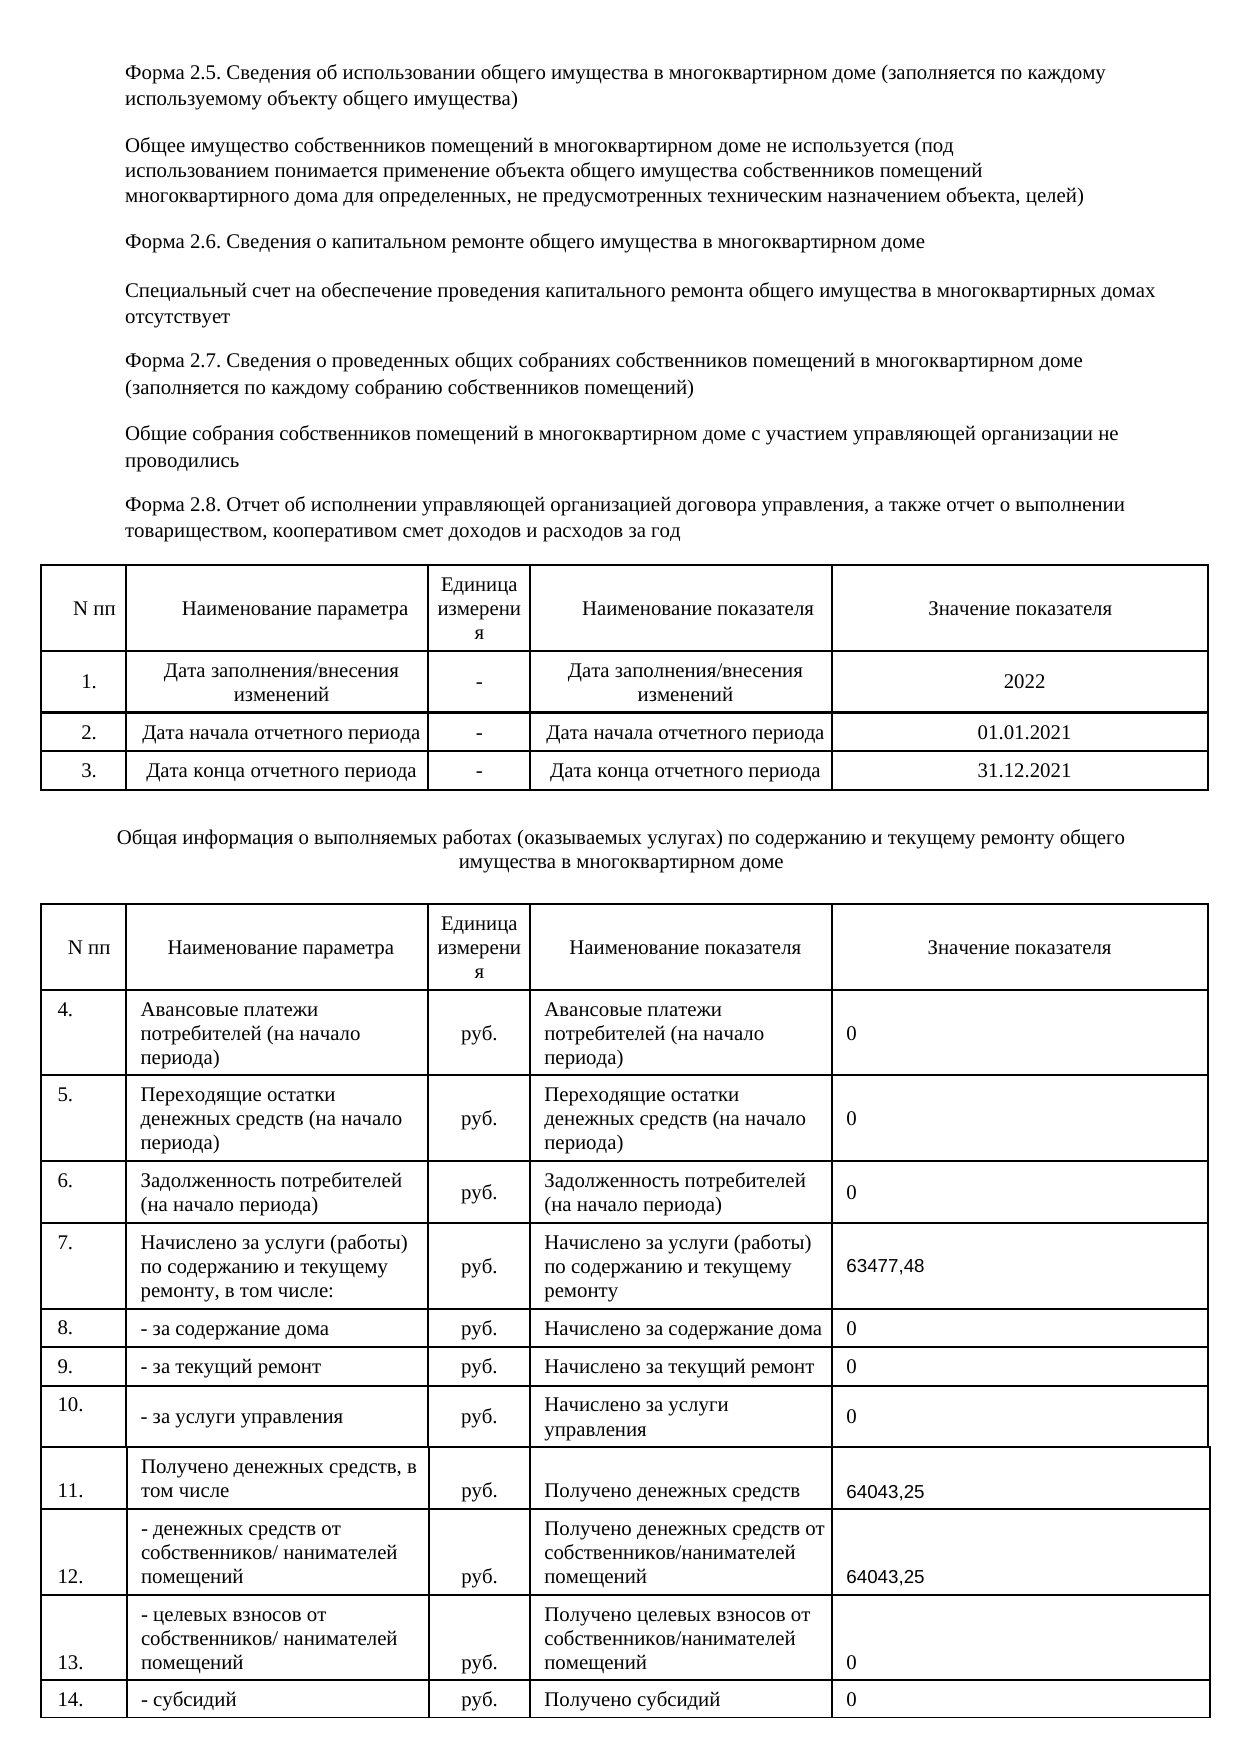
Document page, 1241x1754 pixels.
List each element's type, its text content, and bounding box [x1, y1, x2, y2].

table_cell Авансовые платежи потребителей (на начало периода) [531, 991, 831, 1074]
table_cell - целевых взносов от собственников/ нанимателей помещений [128, 1596, 428, 1679]
table_cell - денежных средств от собственников/ нанимателей помещений [128, 1510, 428, 1594]
table_cell Наименование параметра [127, 905, 427, 989]
table_cell 6. [42, 1162, 125, 1222]
table_cell Начислено за услуги (работы) по содержанию и текущему ремонту, в том числе: [127, 1224, 427, 1307]
table_cell 0 [833, 1310, 1207, 1346]
table_cell Авансовые платежи потребителей (на начало периода) [127, 991, 427, 1074]
table_cell 1. [42, 652, 125, 711]
table_cell [1201, 791, 1208, 903]
table_cell Наименование показателя [531, 905, 831, 989]
table_cell 64043,25 [833, 1510, 1209, 1594]
table_cell 4. [42, 991, 125, 1074]
table_cell Значение показателя [833, 905, 1207, 989]
table_cell - [429, 752, 529, 788]
text Специальный счет на обеспечение проведения капитального ремонта общего имущества в многоквартирных домах отсутствует [125, 278, 1157, 328]
table_header Наименование показателя [531, 566, 831, 650]
table_cell 3. [42, 752, 125, 788]
table_cell - за содержание дома [127, 1310, 427, 1346]
text Общее имущество собственников помещений в многоквартирном доме не используется (под использованием понимается применение объекта общего имущества собственников помещений многоквартирного дома для определенных, не предусмотренных техническим назначением объекта, целей) [125, 133, 1103, 207]
table_cell 11. [42, 1448, 126, 1508]
table_cell 0 [833, 991, 1207, 1074]
table_cell руб. [429, 1310, 529, 1346]
table_cell руб. [429, 1348, 529, 1384]
table_cell руб. [430, 1510, 529, 1594]
table_cell 63477,48 [833, 1224, 1207, 1307]
table_cell Задолженность потребителей (на начало периода) [531, 1162, 831, 1222]
table_cell руб. [430, 1596, 529, 1679]
table_cell Получено денежных средств, в том числе [128, 1448, 428, 1508]
table_cell 64043,25 [833, 1448, 1209, 1508]
table_cell Начислено за услуги управления [531, 1387, 831, 1446]
table_cell Получено целевых взносов от собственников/нанимателей помещений [531, 1596, 831, 1679]
table_cell 0 [833, 1076, 1207, 1160]
table_cell Дата заполнения/внесения изменений [127, 652, 427, 711]
table_cell руб. [429, 1162, 529, 1222]
table_cell - за услуги управления [127, 1387, 427, 1446]
table_cell Получено субсидий [531, 1681, 831, 1717]
table_cell Начислено за услуги (работы) по содержанию и текущему ремонту [531, 1224, 831, 1307]
text Форма 2.6. Сведения о капитальном ремонте общего имущества в многоквартирном доме [125, 228, 1205, 253]
table_cell Дата конца отчетного периода [531, 752, 831, 788]
table_cell Дата заполнения/внесения изменений [531, 652, 831, 711]
table_cell руб. [430, 1681, 529, 1717]
table_cell 13. [42, 1596, 126, 1679]
table_cell 2. [42, 714, 125, 750]
table_header N пп [42, 566, 125, 650]
table_cell 31.12.2021 [833, 752, 1207, 788]
table_cell 2022 [833, 652, 1207, 711]
table_cell руб. [429, 991, 529, 1074]
table_cell Дата начала отчетного периода [531, 714, 831, 750]
table_cell Начислено за текущий ремонт [531, 1348, 831, 1384]
table_cell 12. [42, 1510, 126, 1594]
table_cell руб. [430, 1448, 529, 1508]
table_cell Дата начала отчетного периода [127, 714, 427, 750]
table_cell Переходящие остатки денежных средств (на начало периода) [127, 1076, 427, 1160]
table_cell Получено денежных средств от собственников/нанимателей помещений [531, 1510, 831, 1594]
table_cell 9. [42, 1348, 125, 1384]
table_header Наименование параметра [127, 566, 427, 650]
table_cell Дата конца отчетного периода [127, 752, 427, 788]
table_cell 0 [833, 1387, 1207, 1446]
table_cell 10. [42, 1387, 125, 1446]
table_cell 5. [42, 1076, 125, 1160]
table_cell Получено денежных средств [531, 1448, 831, 1508]
table_cell - за текущий ремонт [127, 1348, 427, 1384]
table_cell - [429, 652, 529, 711]
table_cell N пп [42, 905, 125, 989]
table_header Единица измерения [429, 566, 529, 650]
table_cell Переходящие остатки денежных средств (на начало периода) [531, 1076, 831, 1160]
table_cell Общая информация о выполняемых работах (оказываемых услугах) по содержанию и текущему ремонту общего имущества в многоквартирном доме [41, 791, 1201, 903]
table_cell Задолженность потребителей (на начало периода) [127, 1162, 427, 1222]
table_cell - субсидий [128, 1681, 428, 1717]
table_cell 0 [833, 1162, 1207, 1222]
table_cell Начислено за содержание дома [531, 1310, 831, 1346]
text Форма 2.8. Отчет об исполнении управляющей организацией договора управления, а также отчет о выполнении товариществом, кооперативом смет доходов и расходов за год [125, 492, 1205, 542]
table_cell - [429, 714, 529, 750]
table_cell 14. [42, 1681, 126, 1717]
table_cell 0 [833, 1348, 1207, 1384]
table_cell 01.01.2021 [833, 714, 1207, 750]
text Общие собрания собственников помещений в многоквартирном доме с участием управляющей организации не проводились [125, 421, 1205, 472]
table_cell 8. [42, 1310, 125, 1346]
text Форма 2.5. Сведения об использовании общего имущества в многоквартирном доме (заполняется по каждому используемому объекту общего имущества) [125, 59, 1107, 110]
table_cell руб. [429, 1387, 529, 1446]
text Форма 2.7. Сведения о проведенных общих собраниях собственников помещений в многоквартирном доме (заполняется по каждому собранию собственников помещений) [125, 348, 1203, 399]
table_cell 0 [833, 1681, 1209, 1717]
table_header Значение показателя [833, 566, 1207, 650]
table_cell 7. [42, 1224, 125, 1307]
table_cell 0 [833, 1596, 1209, 1679]
table_cell Единица измерения [429, 905, 529, 989]
table_cell руб. [429, 1076, 529, 1160]
table_cell руб. [429, 1224, 529, 1307]
